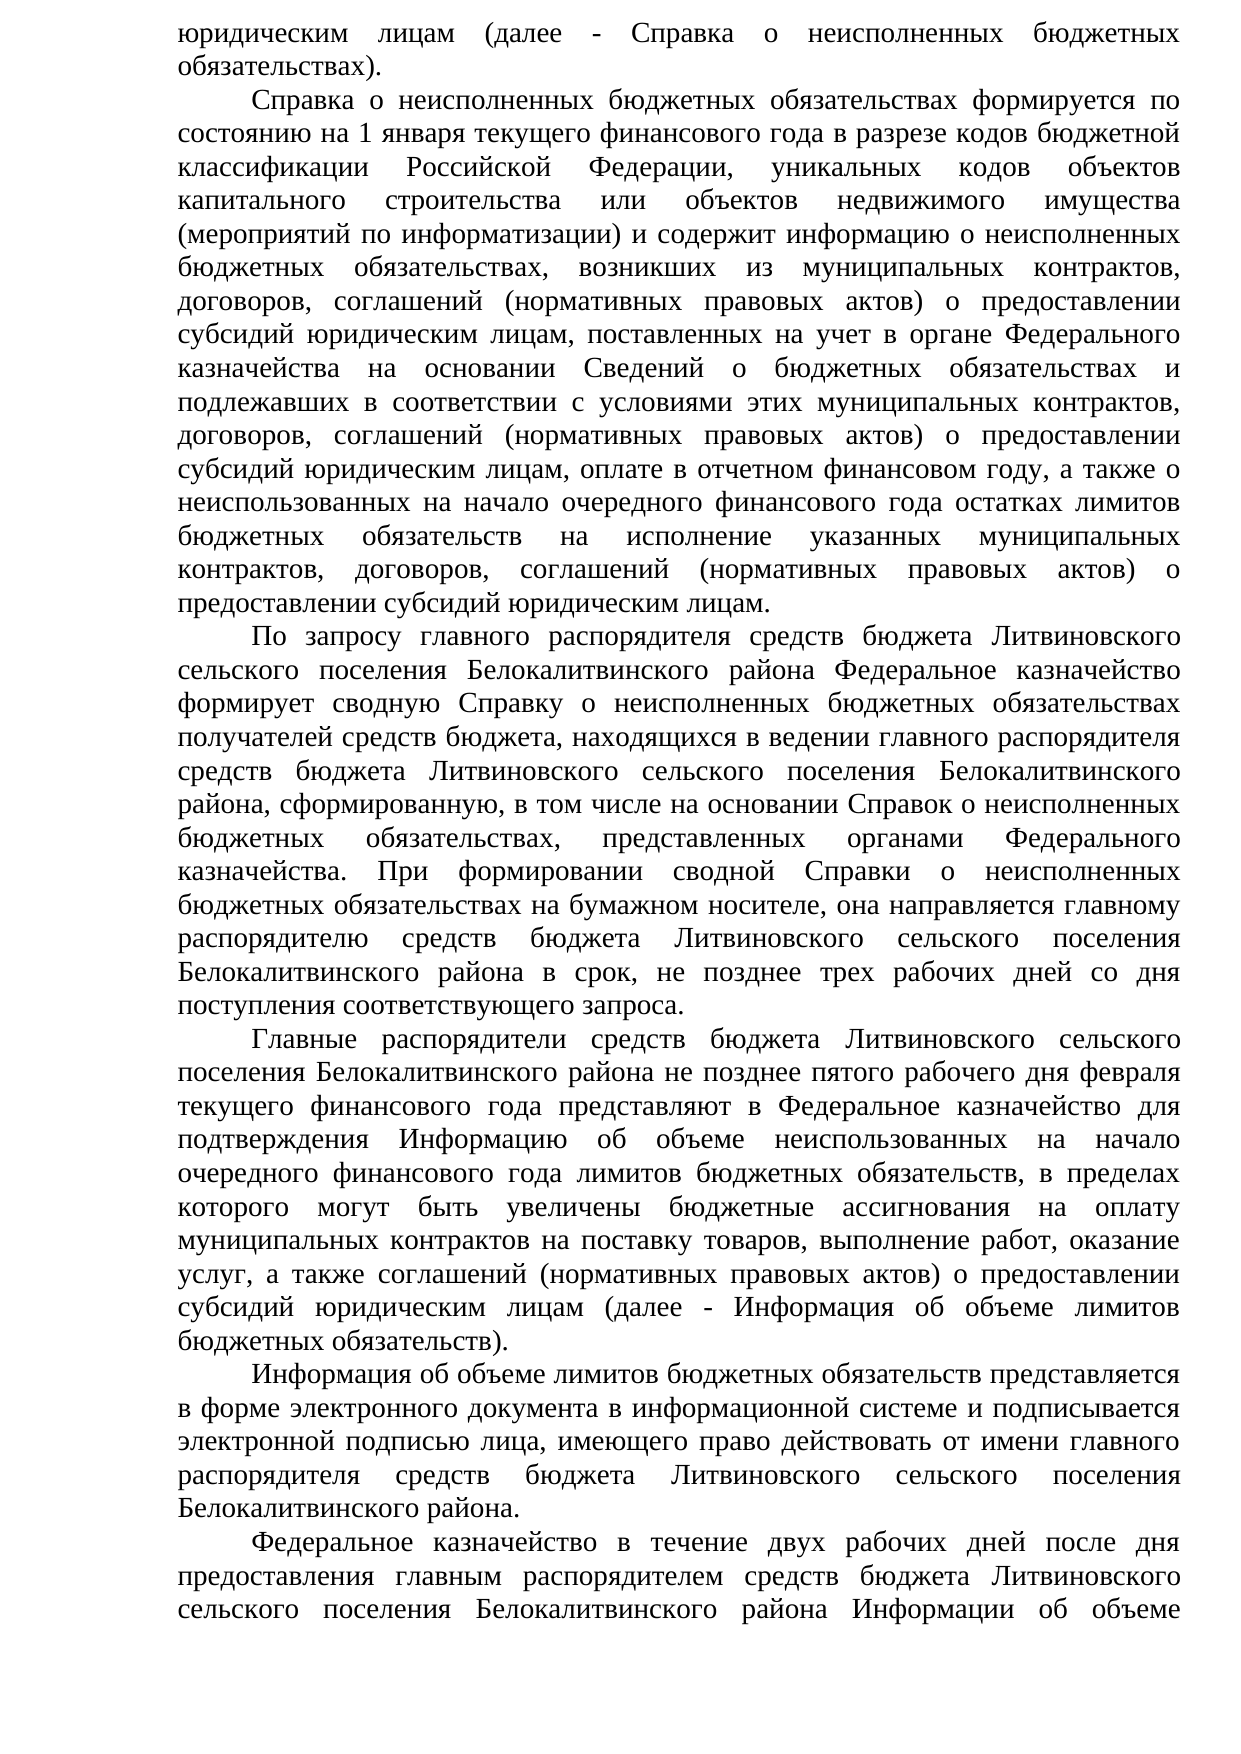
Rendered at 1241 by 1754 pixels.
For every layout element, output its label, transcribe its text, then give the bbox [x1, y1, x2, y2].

text Справка о неисполненных бюджетных обязательствах формируется по состоянию на 1 января текущего финансового года в разрезе кодов бюджетной классификации Российской Федерации, уникальных кодов объектов капитального строительства или объектов недвижимого имущества (мероприятий по информатизации) и содержит информацию о неисполненных бюджетных обязательствах, возникших из муниципальных контрактов, договоров, соглашений (нормативных правовых актов) о предоставлении субсидий юридическим лицам, поставленных на учет в органе Федерального казначейства на основании Сведений о бюджетных обязательствах и подлежавших в соответствии с условиями этих муниципальных контрактов, договоров, соглашений (нормативных правовых актов) о предоставлении субсидий юридическим лицам, оплате в отчетном финансовом году, а также о неиспользованных на начало очередного финансового года остатках лимитов бюджетных обязательств на исполнение указанных муниципальных контрактов, договоров, соглашений (нормативных правовых актов) о предоставлении субсидий юридическим лицам. [177, 82, 1181, 618]
text По запросу главного распорядителя средств бюджета Литвиновского сельского поселения Белокалитвинского района Федеральное казначейство формирует сводную Справку о неисполненных бюджетных обязательствах получателей средств бюджета, находящихся в ведении главного распорядителя средств бюджета Литвиновского сельского поселения Белокалитвинского района, сформированную, в том числе на основании Справок о неисполненных бюджетных обязательствах, представленных органами Федерального казначейства. При формировании сводной Справки о неисполненных бюджетных обязательствах на бумажном носителе, она направляется главному распорядителю средств бюджета Литвиновского сельского поселения Белокалитвинского района в срок, не позднее трех рабочих дней со дня поступления соответствующего запроса. [177, 618, 1181, 1021]
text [177, 15, 1181, 82]
text Главные распорядители средств бюджета Литвиновского сельского поселения Белокалитвинского района не позднее пятого рабочего дня февраля текущего финансового года представляют в Федеральное казначейство для подтверждения Информацию об объеме неиспользованных на начало очередного финансового года лимитов бюджетных обязательств, в пределах которого могут быть увеличены бюджетные ассигнования на оплату муниципальных контрактов на поставку товаров, выполнение работ, оказание услуг, а также соглашений (нормативных правовых актов) о предоставлении субсидий юридическим лицам (далее - Информация об объеме лимитов бюджетных обязательств). [177, 1021, 1181, 1356]
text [177, 1524, 1181, 1625]
text Информация об объеме лимитов бюджетных обязательств представляется в форме электронного документа в информационной системе и подписывается электронной подписью лица, имеющего право действовать от имени главного распорядителя средств бюджета Литвиновского сельского поселения Белокалитвинского района. [177, 1356, 1181, 1524]
